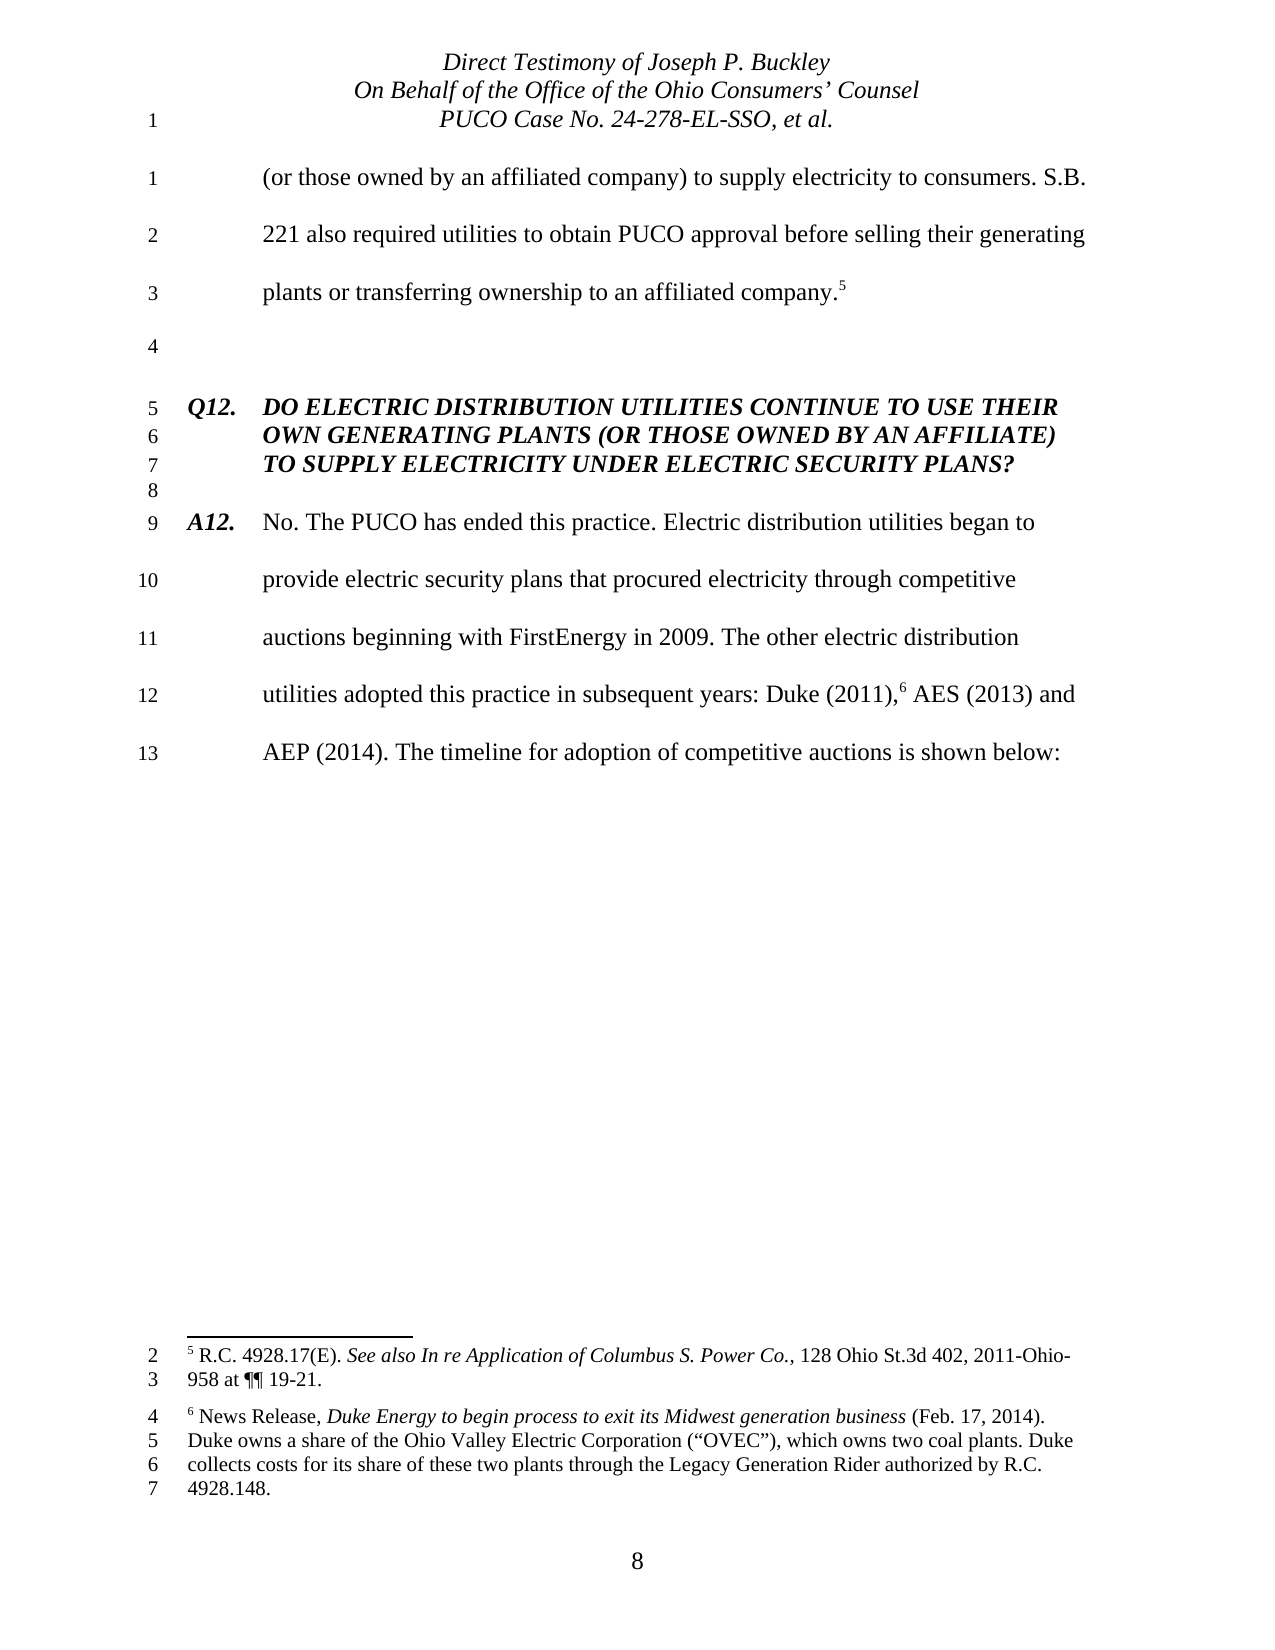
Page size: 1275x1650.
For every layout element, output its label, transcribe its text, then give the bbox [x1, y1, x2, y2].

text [187, 162, 1087, 306]
text A12. No. The PUCO has ended this practice. Electric distribution utilities began to provide electric security plans that procured electricity through competitive auctions beginning with FirstEnergy in 2009. The other electric distribution utilities adopted this practice in subsequent years: Duke (2011), AES (2013) and AEP (2014). The timeline for adoption of competitive auctions is shown below: [187, 507, 1087, 766]
text Q12. DO ELECTRIC DISTRIBUTION UTILITIES CONTINUE TO USE THEIR OWN GENERATING PLANTS (OR THOSE OWNED BY AN AFFILIATE) TO SUPPLY ELECTRICITY UNDER ELECTRIC SECURITY PLANS? [187, 392, 1087, 478]
